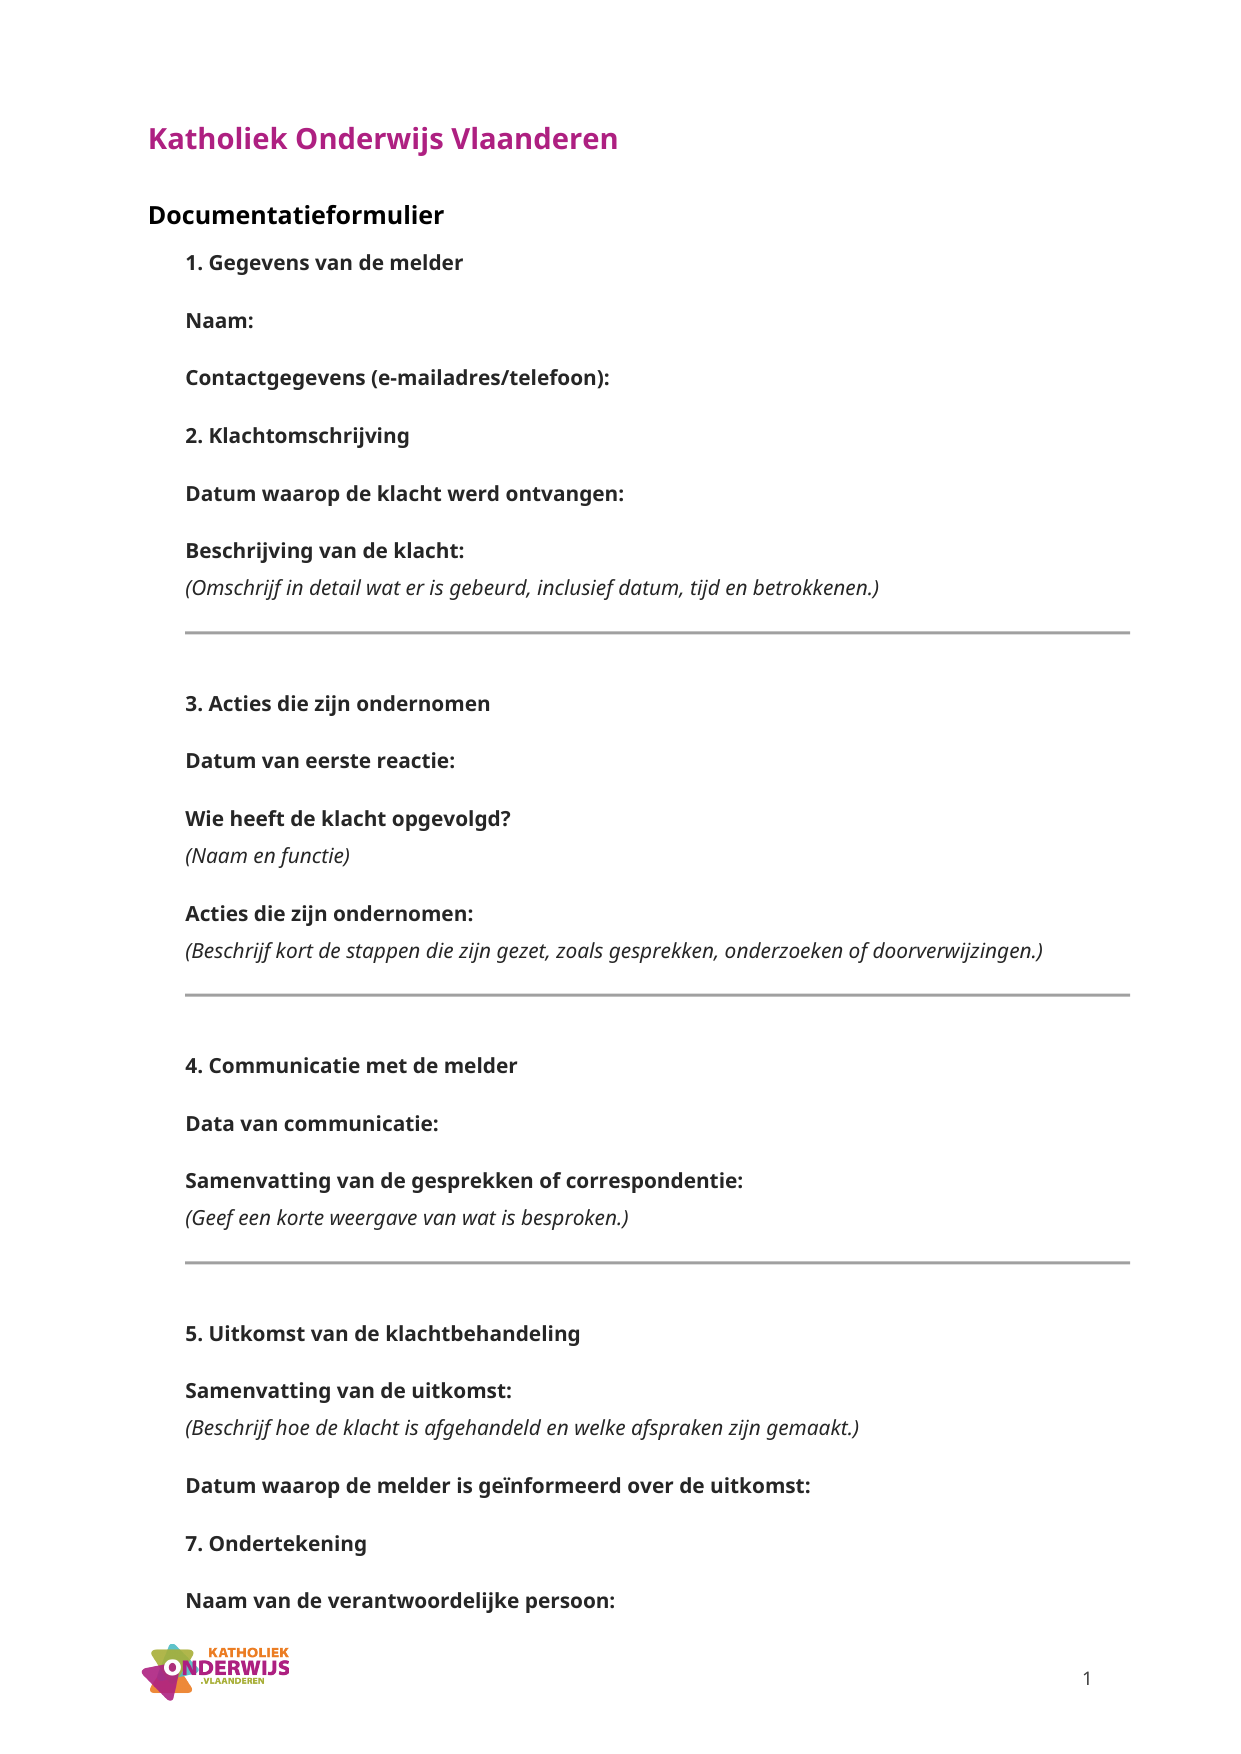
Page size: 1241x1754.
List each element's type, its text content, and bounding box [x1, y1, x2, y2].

text Datum van eerste reactie: [185, 747, 1092, 775]
text Beschrijving van de klacht: (Omschrijf in detail wat er is gebeurd, inclusief datum, tijd en betrokkenen.) [185, 537, 1092, 602]
text 7. Ondertekening [185, 1529, 1092, 1557]
text 1. Gegevens van de melder [185, 248, 1092, 277]
text Naam van de verantwoordelijke persoon: [185, 1587, 1092, 1615]
title Documentatieformulier [148, 198, 1092, 232]
text Wie heeft de klacht opgevolgd? (Naam en functie) [185, 804, 1092, 870]
text Datum waarop de melder is geïnformeerd over de uitkomst: [185, 1471, 1092, 1500]
text 2. Klachtomschrijving [185, 421, 1092, 450]
text Katholiek Onderwijs Vlaanderen [148, 118, 1092, 158]
picture [141, 1644, 289, 1701]
text 4. Communicatie met de melder [185, 1051, 1092, 1080]
text Datum waarop de klacht werd ontvangen: [185, 479, 1092, 507]
text Naam: [185, 306, 1092, 334]
text Data van communicatie: [185, 1109, 1092, 1137]
text Samenvatting van de uitkomst: (Beschrijf hoe de klacht is afgehandeld en welke afspraken zijn gemaakt.) [185, 1377, 1092, 1442]
text 5. Uitkomst van de klachtbehandeling [185, 1319, 1092, 1347]
text Samenvatting van de gesprekken of correspondentie: (Geef een korte weergave van wat is besproken.) [185, 1167, 1092, 1232]
text Contactgegevens (e-mailadres/telefoon): [185, 363, 1092, 392]
text 3. Acties die zijn ondernomen [185, 689, 1092, 717]
text Acties die zijn ondernomen: (Beschrijf kort de stappen die zijn gezet, zoals gesprekken, onderzoeken of doorverwijzingen.) [185, 899, 1092, 964]
